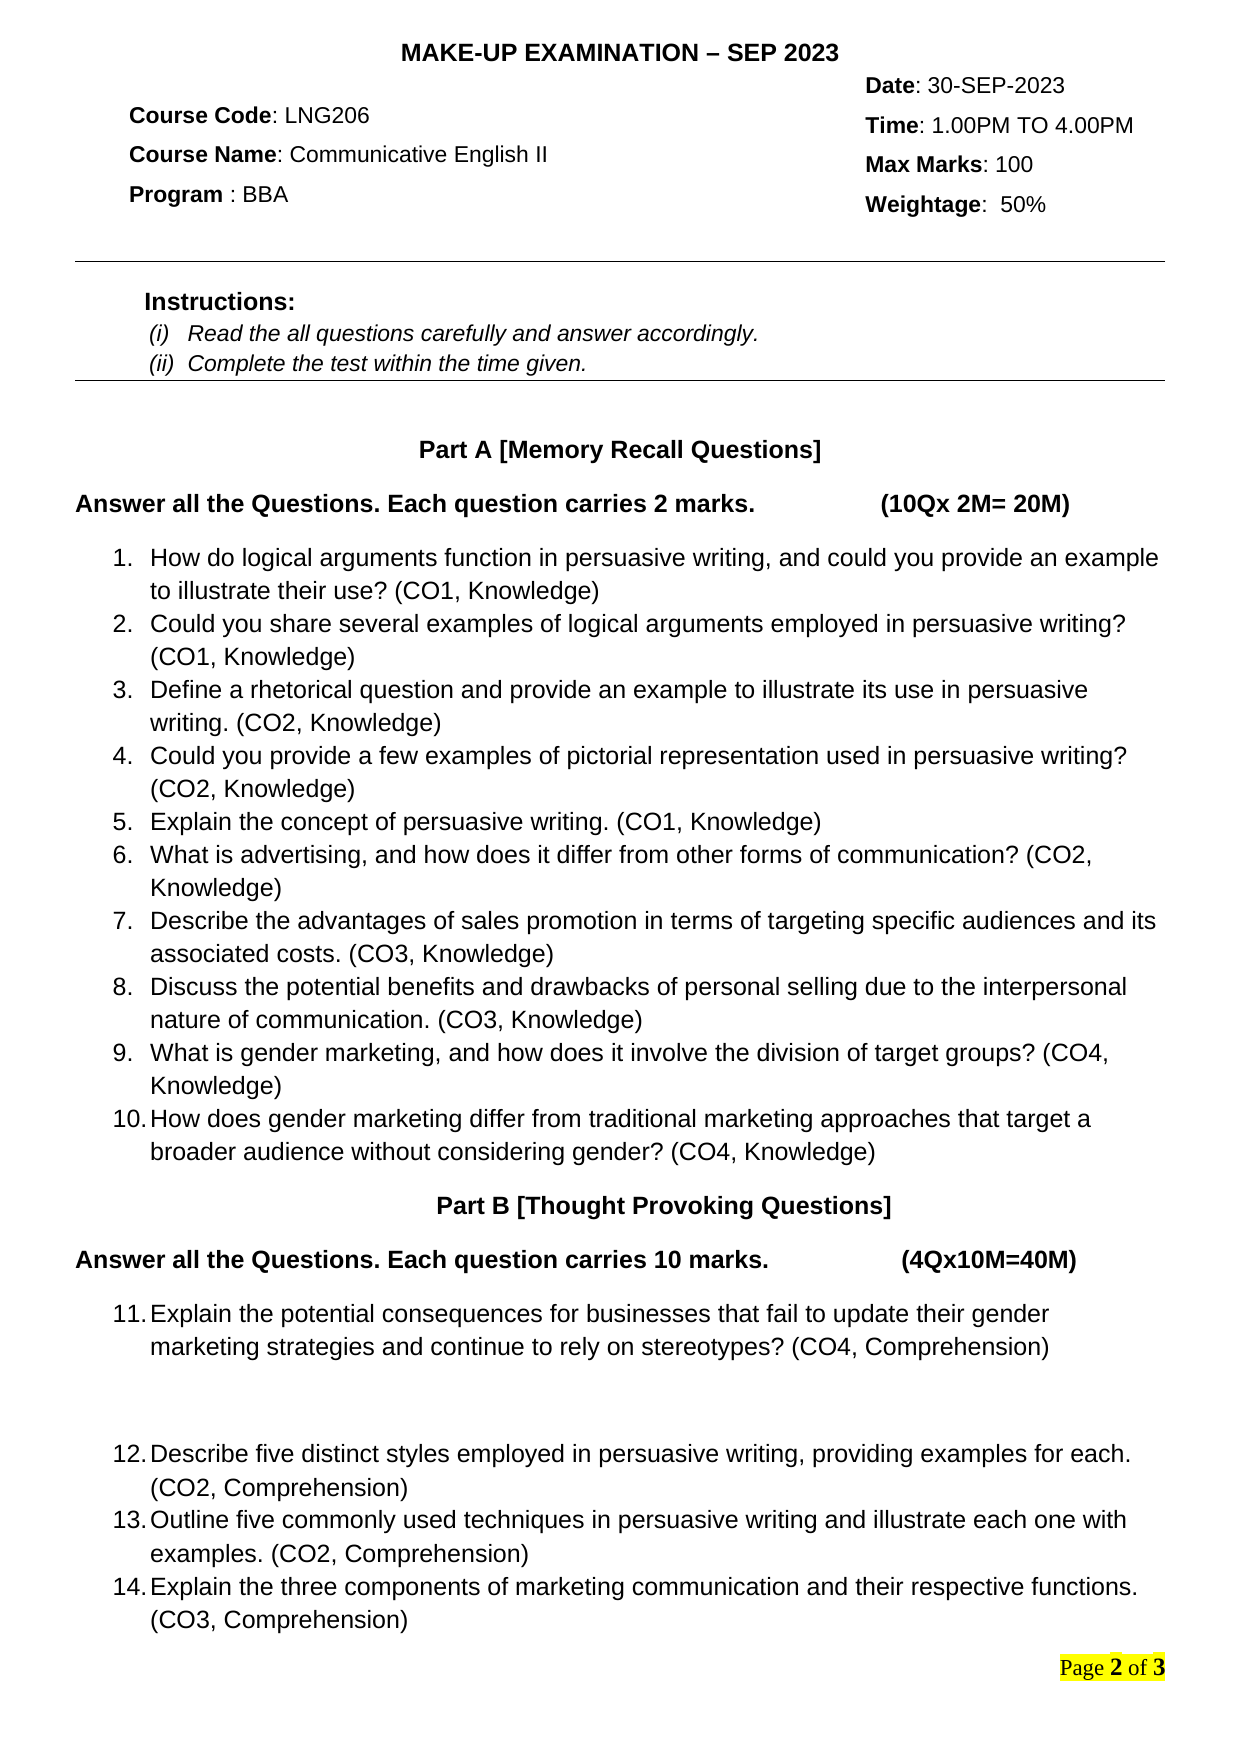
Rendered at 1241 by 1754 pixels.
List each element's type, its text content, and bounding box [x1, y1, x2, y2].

list Could you share several examples of logical arguments employed in persuasive writing? (CO1, Knowledge) [112, 609, 1165, 671]
list Explain the three components of marketing communication and their respective functions. (CO3, Comprehension) [112, 1572, 1165, 1633]
list Define a rhetorical question and provide an example to illustrate its use in persuasive writing. (CO2, Knowledge) [112, 675, 1165, 737]
list How does gender marketing differ from traditional marketing approaches that target a broader audience without considering gender? (CO4, Knowledge) [112, 1104, 1165, 1166]
list What is advertising, and how does it differ from other forms of communication? (CO2, Knowledge) [112, 840, 1165, 902]
list Read the all questions carefully and answer accordingly. [149, 320, 1165, 346]
text Instructions: [75, 287, 1165, 315]
list Describe the advantages of sales promotion in terms of targeting specific audiences and its associated costs. (CO3, Knowledge) [112, 906, 1165, 968]
text Part B [Thought Provoking Questions] [75, 1191, 1165, 1220]
text MAKE-UP EXAMINATION – SEP 2023 [75, 37, 1165, 66]
list Explain the concept of persuasive writing. (CO1, Knowledge) [112, 807, 1165, 836]
list What is gender marketing, and how does it involve the division of target groups? (CO4, Knowledge) [112, 1038, 1165, 1100]
text Part A [Memory Recall Questions] [75, 434, 1165, 464]
list Complete the test within the time given. [149, 350, 1165, 376]
list Discuss the potential benefits and drawbacks of personal selling due to the interpersonal nature of communication. (CO3, Knowledge) [112, 972, 1165, 1034]
list Describe five distinct styles employed in persuasive writing, providing examples for each. (CO2, Comprehension) [112, 1439, 1165, 1501]
list How do logical arguments function in persuasive writing, and could you provide an example to illustrate their use? (CO1, Knowledge) [112, 543, 1165, 604]
list Could you provide a few examples of pictorial representation used in persuasive writing? (CO2, Knowledge) [112, 741, 1165, 803]
list Outline five commonly used techniques in persuasive writing and illustrate each one with examples. (CO2, Comprehension) [112, 1506, 1165, 1567]
text Answer all the Questions. Each question carries 2 marks. (10Qx 2M= 20M) [75, 489, 1165, 518]
text Answer all the Questions. Each question carries 10 marks. (4Qx10M=40M) [75, 1245, 1165, 1274]
list Explain the potential consequences for businesses that fail to update their gender marketing strategies and continue to rely on stereotypes? (CO4, Comprehension) [112, 1299, 1165, 1361]
